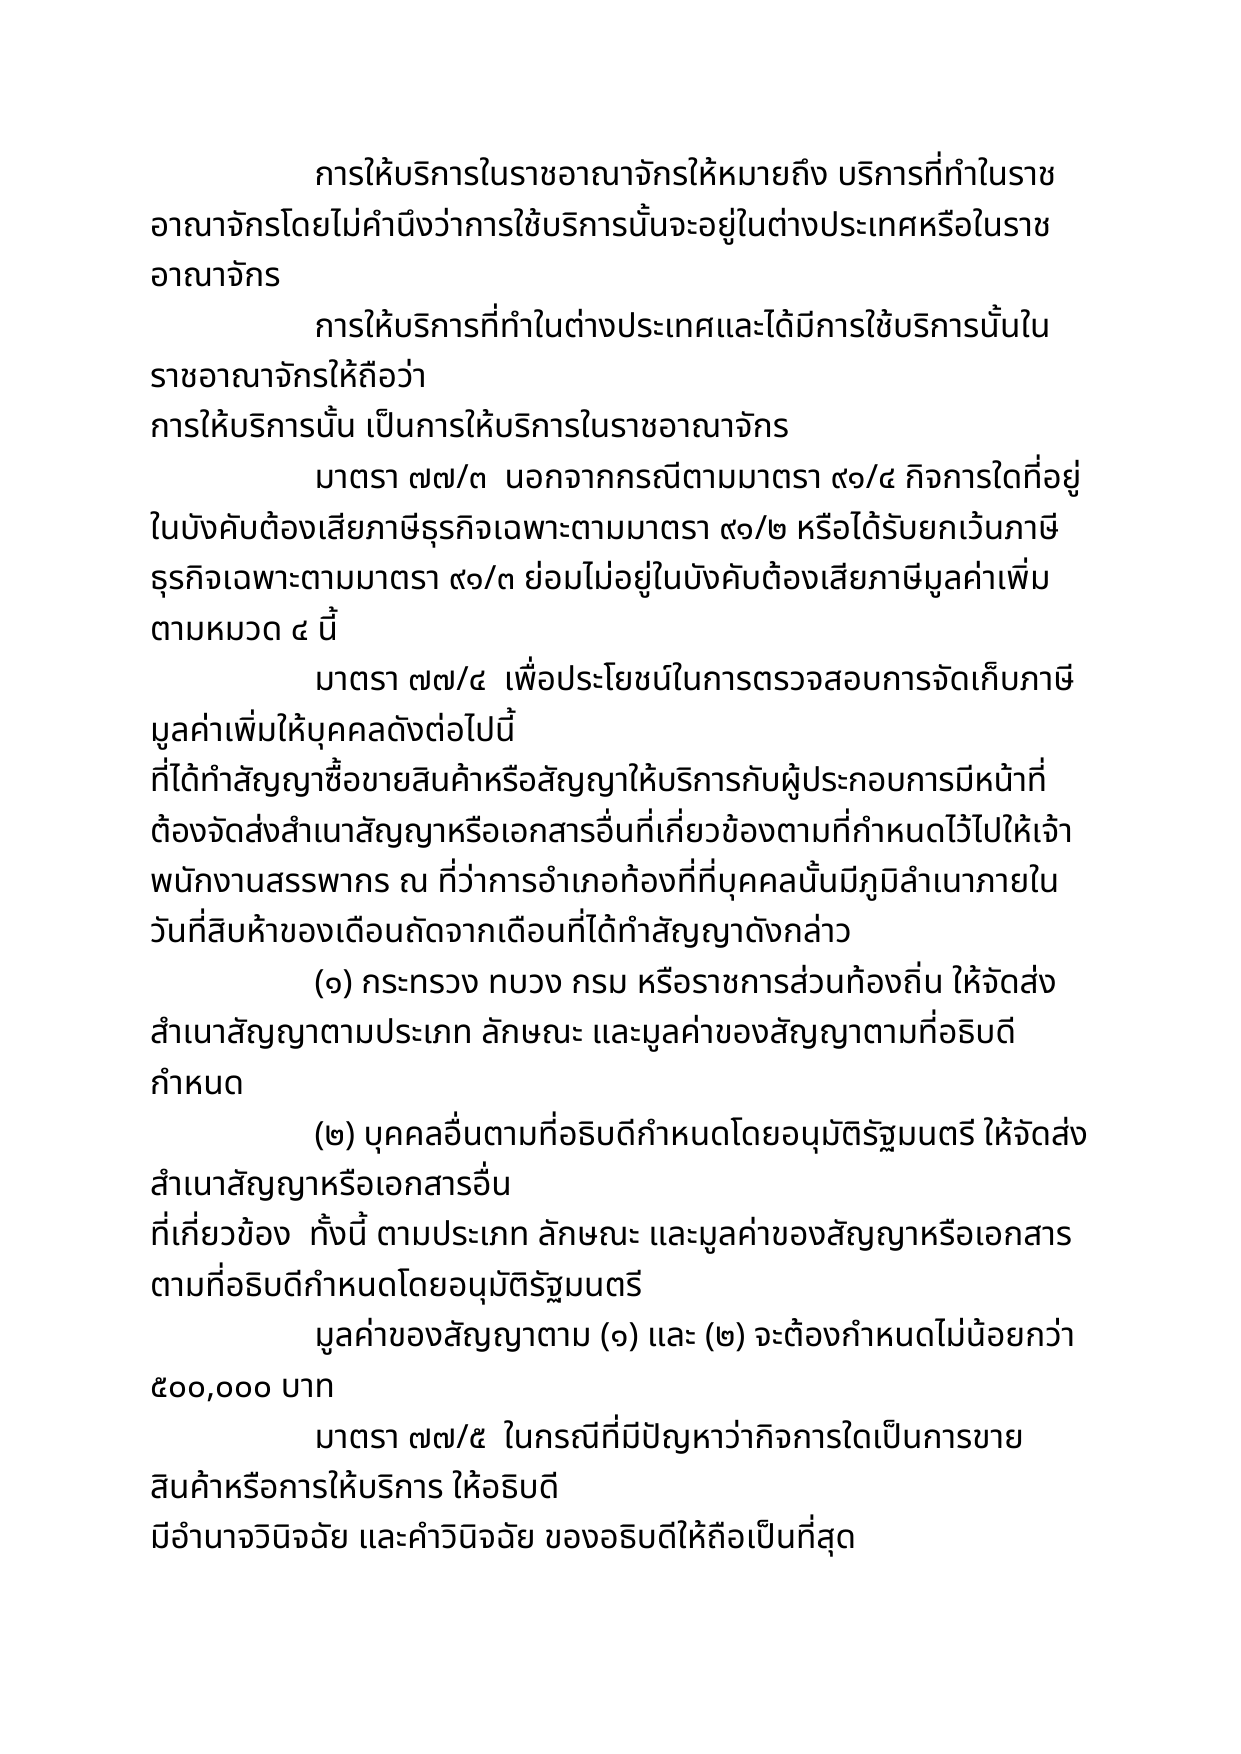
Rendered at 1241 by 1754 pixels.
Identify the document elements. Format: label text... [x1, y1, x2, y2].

text มูลค่าของสัญญาตาม (๑) และ (๒) จะต้องกำหนดไม่น้อยกว่า ๕๐๐,๐๐๐ บาท [150, 1311, 1090, 1412]
text การให้บริการในราชอาณาจักรให้หมายถึง บริการที่ทำในราชอาณาจักรโดยไม่คำนึงว่าการใช้บริการนั้นจะอยู่ในต่างประเทศหรือในราชอาณาจักร [150, 150, 1090, 301]
text (๑) กระทรวง ทบวง กรม หรือราชการส่วนท้องถิ่น ให้จัดส่งสำเนาสัญญาตามประเภท ลักษณะ และมูลค่าของสัญญาตามที่อธิบดีกำหนด [150, 958, 1090, 1109]
text มาตรา ๗๗/๕ ในกรณีที่มีปัญหาว่ากิจการใดเป็นการขายสินค้าหรือการให้บริการ ให้อธิบดี มีอำนาจวินิจฉัย และคำวินิจฉัย ของอธิบดีให้ถือเป็นที่สุด [150, 1412, 1090, 1564]
text (๒) บุคคลอื่นตามที่อธิบดีกำหนดโดยอนุมัติรัฐมนตรี ให้จัดส่งสำเนาสัญญาหรือเอกสารอื่น ที่เกี่ยวข้อง ทั้งนี้ ตามประเภท ลักษณะ และมูลค่าของสัญญาหรือเอกสาร ตามที่อธิบดีกำหนดโดยอนุมัติรัฐมนตรี [150, 1109, 1090, 1311]
text มาตรา ๗๗/๔ เพื่อประโยชน์ในการตรวจสอบการจัดเก็บภาษีมูลค่าเพิ่มให้บุคคลดังต่อไปนี้ ที่ได้ทำสัญญาซื้อขายสินค้าหรือสัญญาให้บริการกับผู้ประกอบการมีหน้าที่ต้องจัดส่งสำเนาสัญญาหรือเอกสารอื่นที่เกี่ยวข้องตามที่กำหนดไว้ไปให้เจ้าพนักงานสรรพากร ณ ที่ว่าการอำเภอท้องที่ที่บุคคลนั้นมีภูมิลำเนาภายในวันที่สิบห้าของเดือนถัดจากเดือนที่ได้ทำสัญญาดังกล่าว [150, 655, 1090, 958]
text มาตรา ๗๗/๓ นอกจากกรณีตามมาตรา ๙๑/๔ กิจการใดที่อยู่ในบังคับต้องเสียภาษีธุรกิจเฉพาะตามมาตรา ๙๑/๒ หรือได้รับยกเว้นภาษีธุรกิจเฉพาะตามมาตรา ๙๑/๓ ย่อมไม่อยู่ในบังคับต้องเสียภาษีมูลค่าเพิ่มตามหมวด ๔ นี้ [150, 453, 1090, 655]
text การให้บริการที่ทำในต่างประเทศและได้มีการใช้บริการนั้นในราชอาณาจักรให้ถือว่า การให้บริการนั้น เป็นการให้บริการในราชอาณาจักร [150, 301, 1090, 453]
